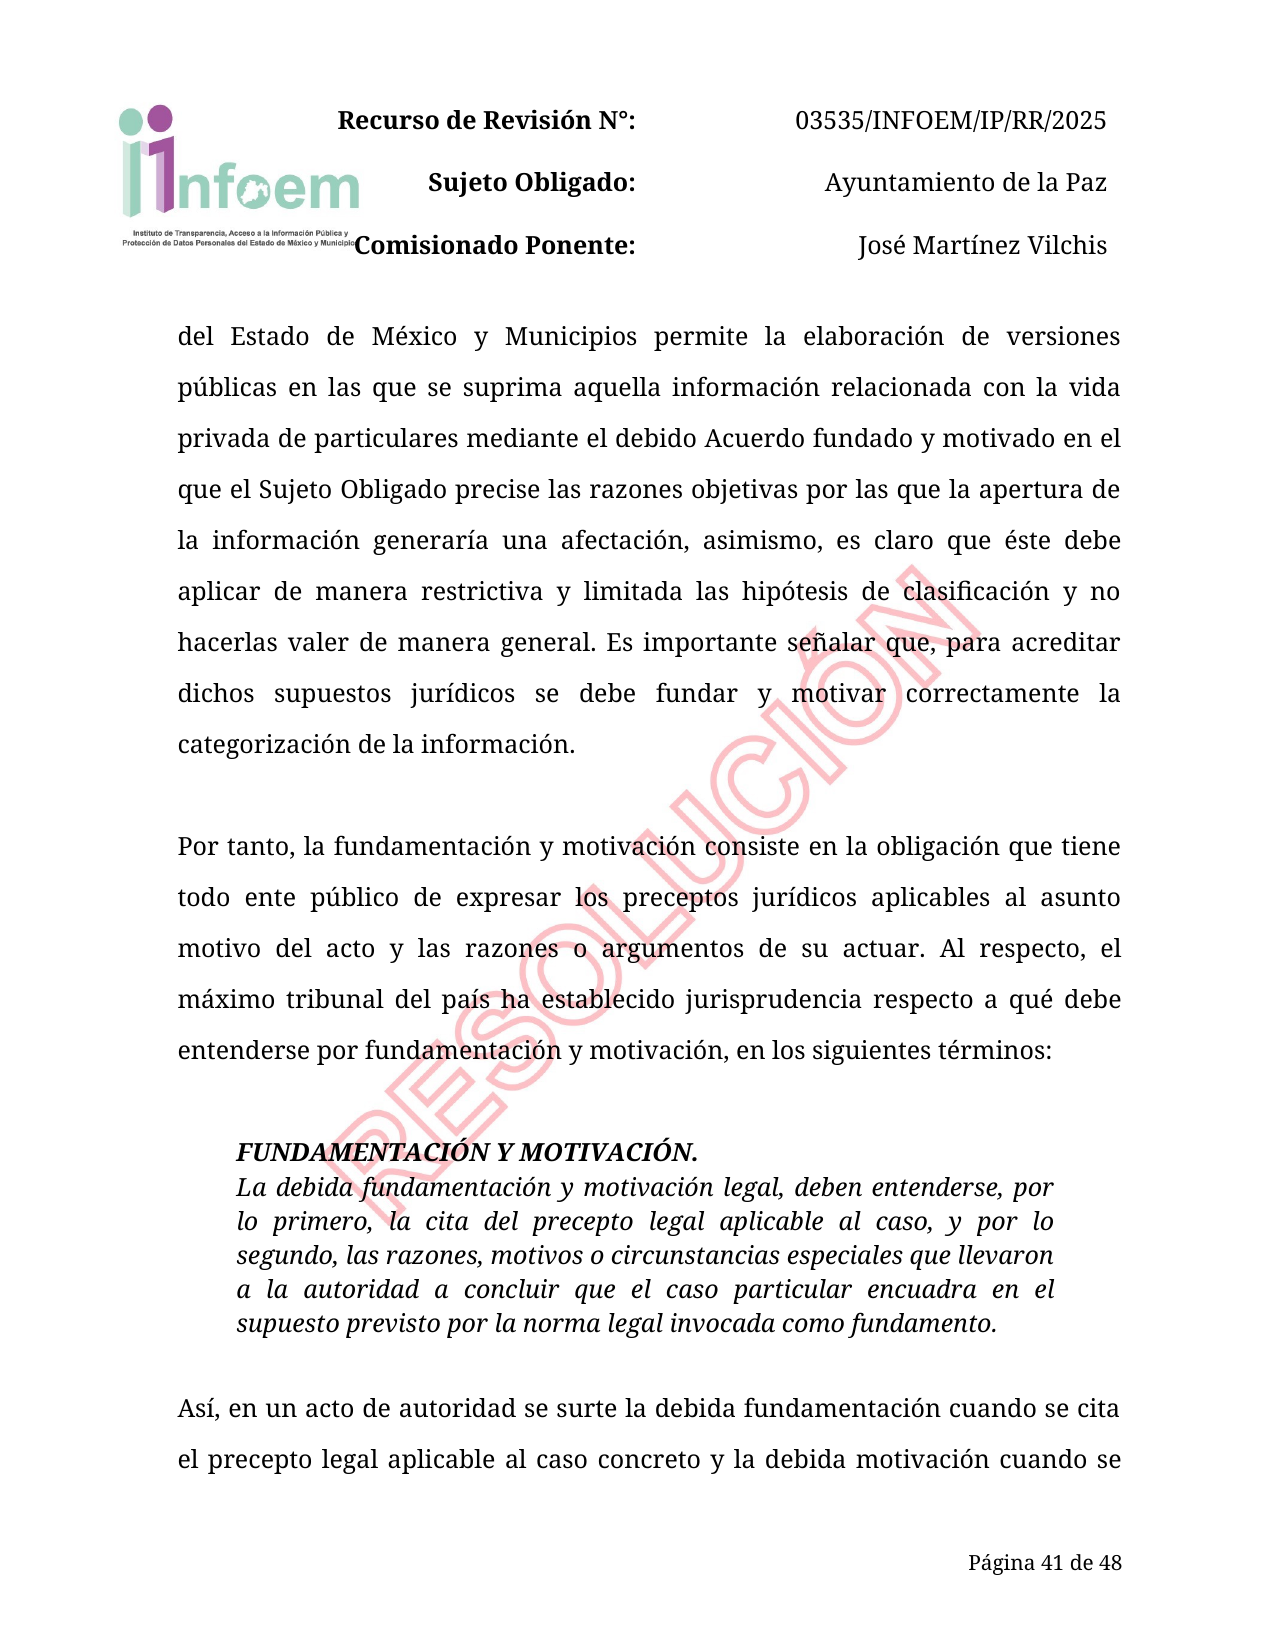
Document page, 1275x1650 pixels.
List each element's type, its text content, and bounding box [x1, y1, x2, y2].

text FUNDAMENTACIÓN Y MOTIVACIÓN. [236, 1135, 1058, 1169]
picture [0, 44, 1269, 1650]
text La debida fundamentación y motivación legal, deben entenderse, por lo primero, la cita del precepto legal aplicable al caso, y por lo segundo, las razones, motivos o circunstancias especiales que llevaron a la autoridad a concluir que el caso particular encuadra en el supuesto previsto por la norma legal invocada como fundamento. [236, 1169, 1058, 1339]
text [177, 1391, 1122, 1476]
text Por tanto, la fundamentación y motivación consiste en la obligación que tiene todo ente público de expresar los preceptos jurídicos aplicables al asunto motivo del acto y las razones o argumentos de su actuar. Al respecto, el máximo tribunal del país ha establecido jurisprudencia respecto a qué debe entenderse por fundamentación y motivación, en los siguientes términos: [177, 829, 1122, 1067]
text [177, 318, 1122, 761]
